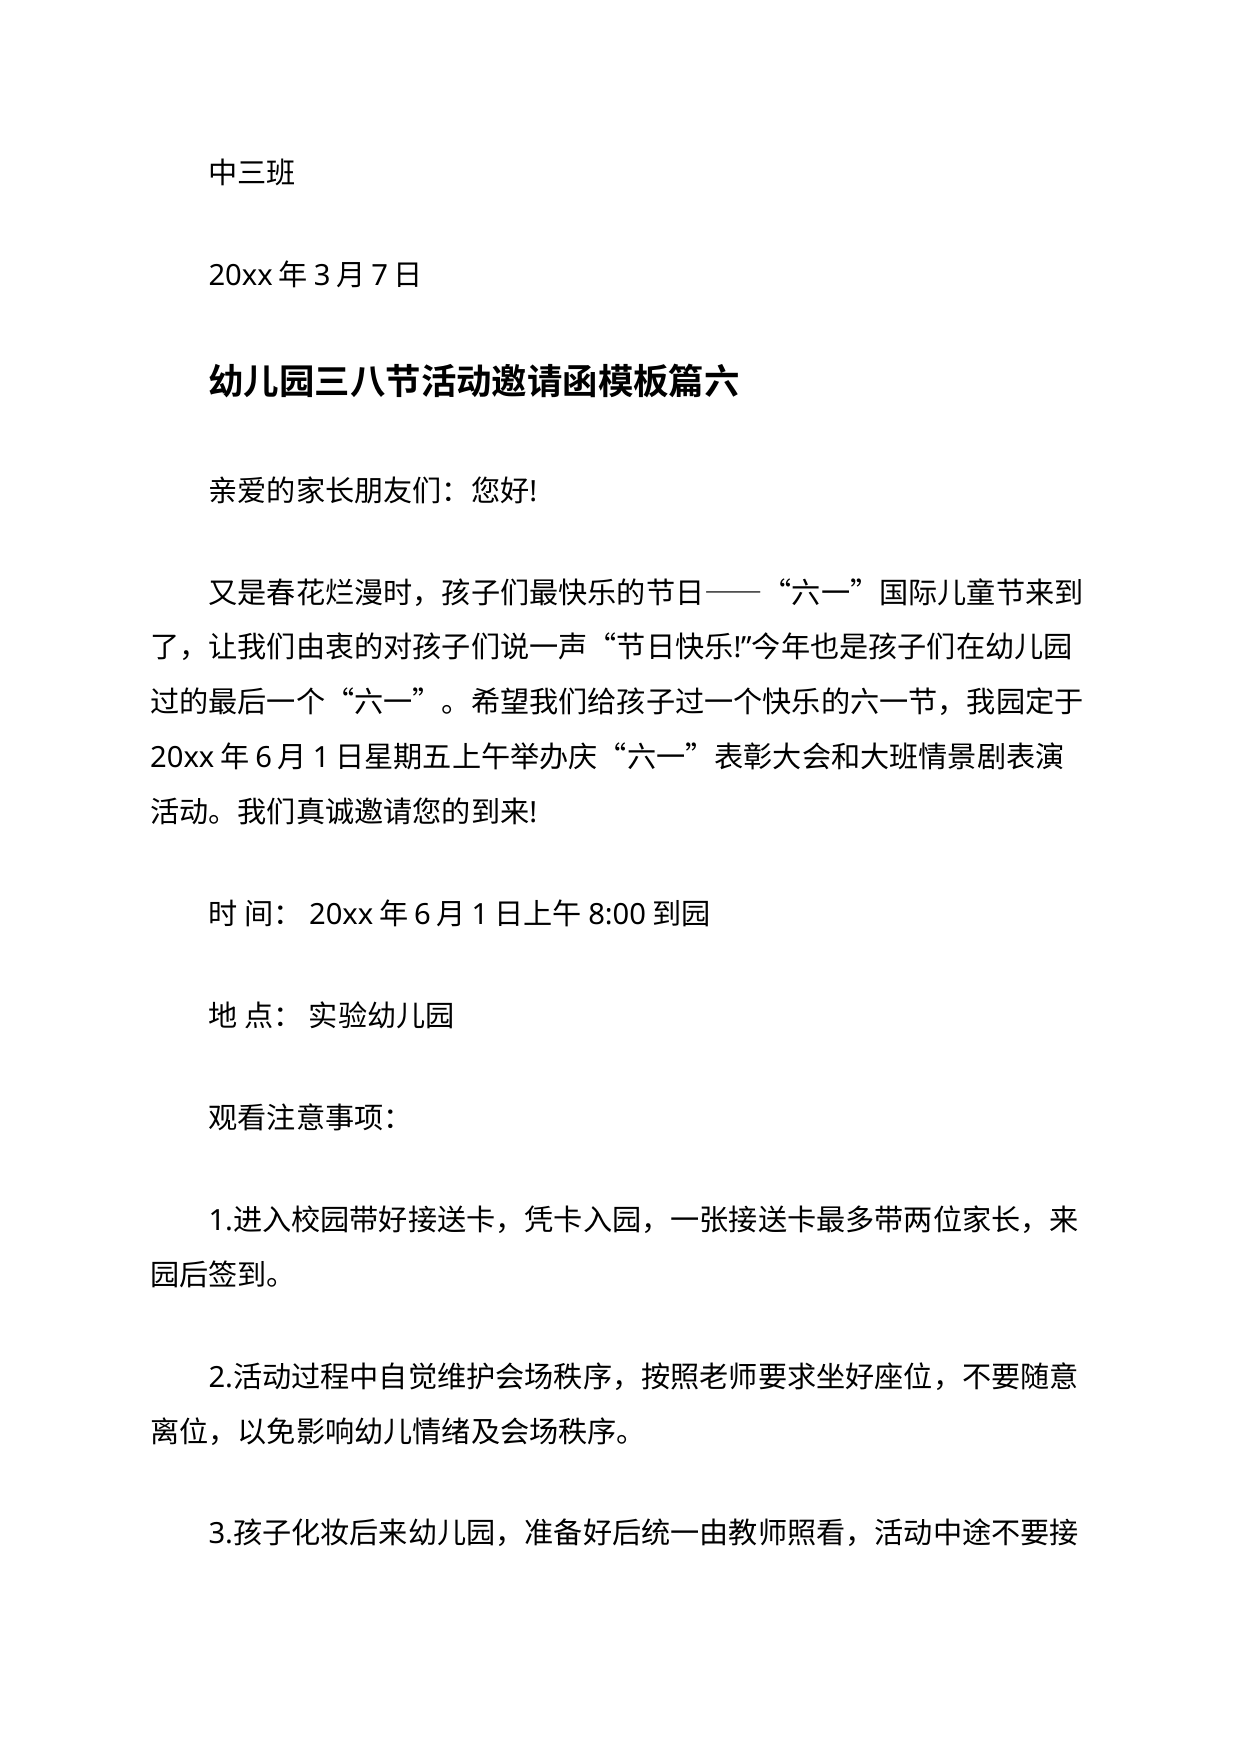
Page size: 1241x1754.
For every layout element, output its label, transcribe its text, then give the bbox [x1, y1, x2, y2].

text 又是春花烂漫时，孩子们最快乐的节日——“六一”国际儿童节来到了，让我们由衷的对孩子们说一声“节日快乐!”今年也是孩子们在幼儿园过的最后一个“六一”。希望我们给孩子过一个快乐的六一节，我园定于 20xx年6月1日星期五上午举办庆“六一”表彰大会和大班情景剧表演活动。我们真诚邀请您的到来! [150, 569, 1090, 831]
text 幼儿园三八节活动邀请函模板篇六 [150, 354, 1090, 405]
text 地 点： 实验幼儿园 [150, 993, 1090, 1035]
text 时 间： 20xx年6月1日上午 8:00到园 [150, 891, 1090, 933]
text 中三班 [150, 150, 1090, 192]
text 观看注意事项： [150, 1095, 1090, 1137]
text 1.进入校园带好接送卡，凭卡入园，一张接送卡最多带两位家长，来园后签到。 [150, 1196, 1090, 1294]
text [150, 1510, 1090, 1552]
text 20xx年3月7日 [150, 252, 1090, 294]
text 2.活动过程中自觉维护会场秩序，按照老师要求坐好座位，不要随意离位，以免影响幼儿情绪及会场秩序。 [150, 1353, 1090, 1451]
text 亲爱的家长朋友们：您好! [150, 467, 1090, 509]
